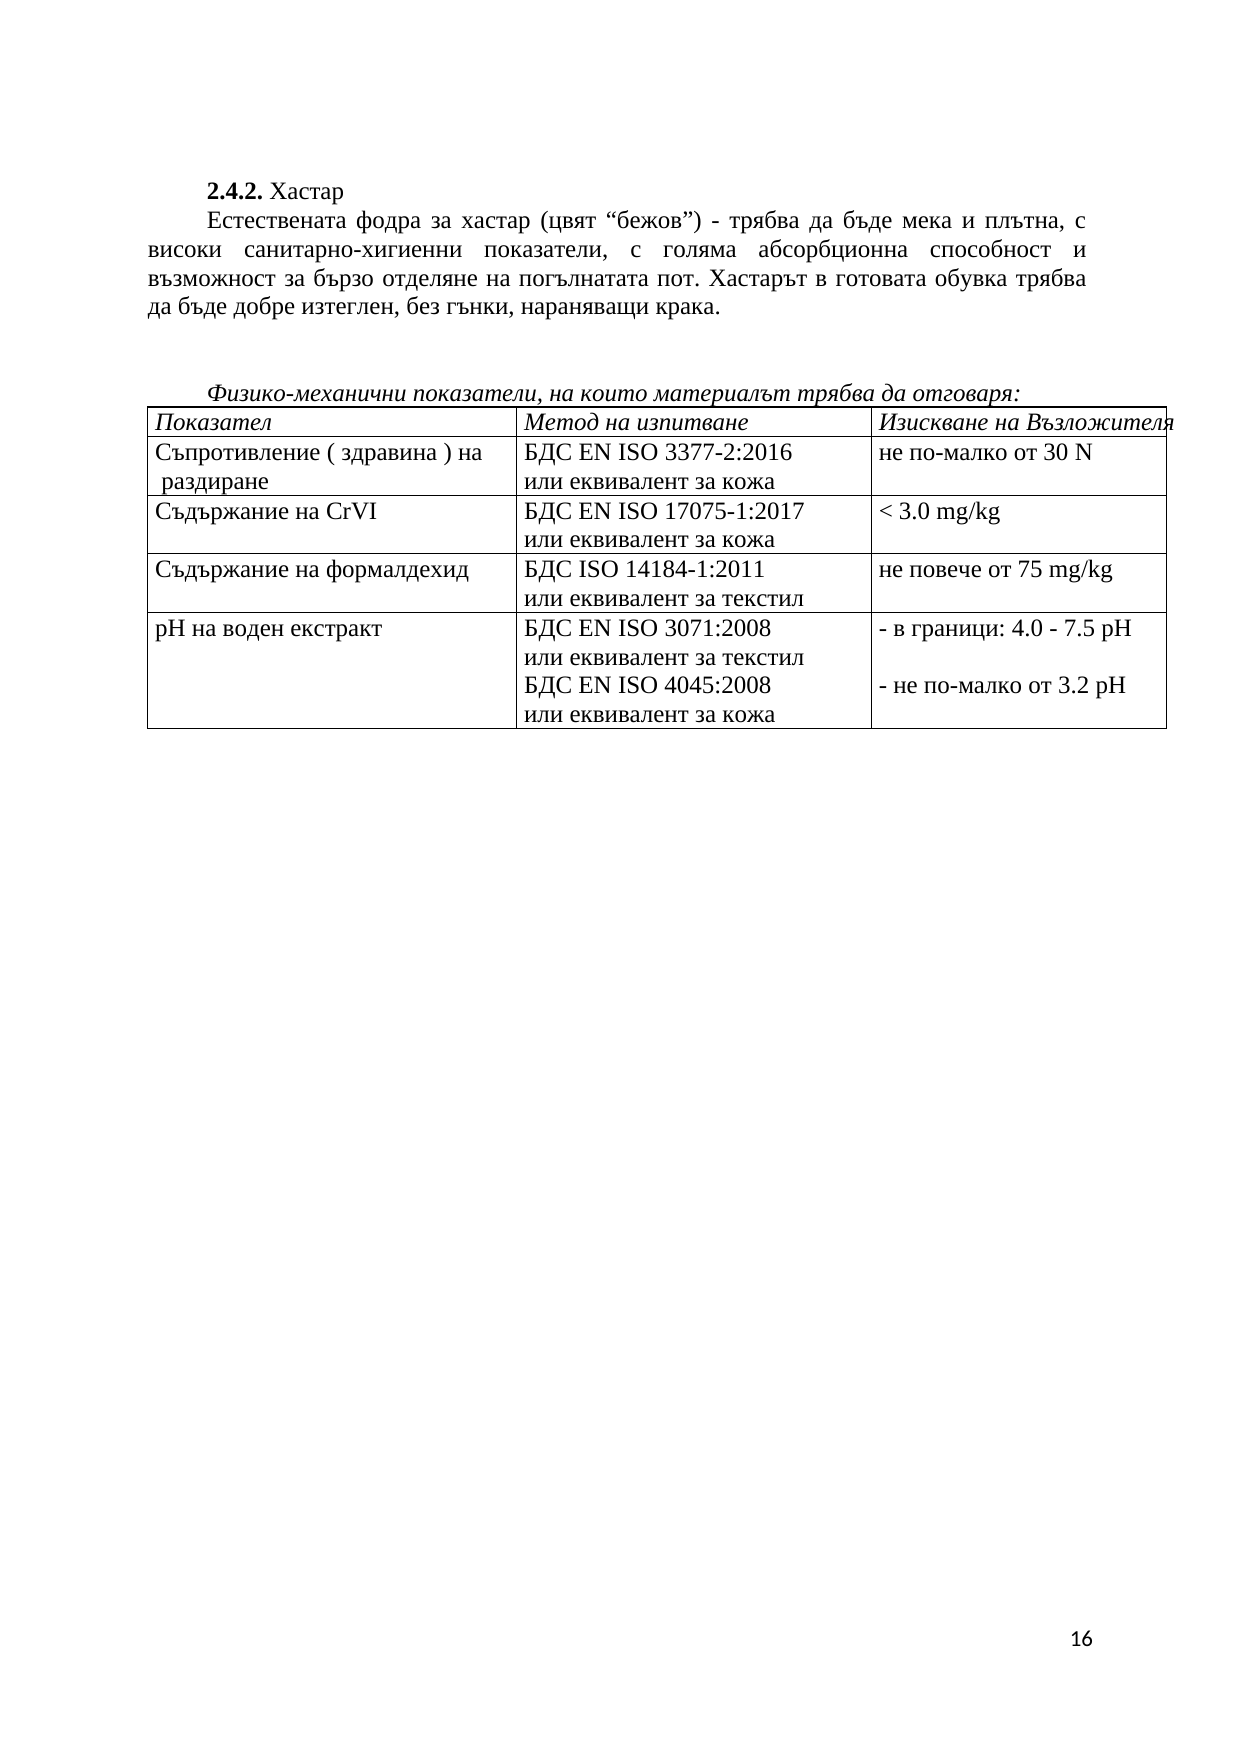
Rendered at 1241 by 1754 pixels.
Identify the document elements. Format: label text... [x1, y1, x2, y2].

table_cell не повече от 75 mg/kg [872, 554, 1166, 612]
table_cell Съдържание на CrVI [148, 496, 516, 553]
table_header Изискване на Възложителя [872, 408, 1166, 436]
text 2.4.2. Хастар [148, 176, 1087, 205]
table_cell БДС ISO 14184-1:2011 или еквивалент за текстил [517, 554, 871, 612]
table_header Метод на изпитване [517, 408, 871, 436]
table_cell БДС EN ISO 3377-2:2016 или еквивалент за кожа [517, 437, 871, 495]
table_cell БДС EN ISO 17075-1:2017 или еквивалент за кожа [517, 496, 871, 553]
table_cell - в граници: 4.0 - 7.5 pH - не по-малко от 3.2 pH [872, 613, 1166, 728]
table_cell < 3.0 mg/kg [872, 496, 1166, 553]
table_cell БДС EN ISO 3071:2008 или еквивалент за текстил БДС EN ISO 4045:2008 или еквивалент за кожа [517, 613, 871, 728]
table_cell Съпротивление ( здравина ) на раздиране [148, 437, 516, 495]
table_cell не по-малко от 30 N [872, 437, 1166, 495]
text Естествената фодра за хастар (цвят “бежов”) - трябва да бъде мека и плътна, с високи санитарно-хигиенни показатели, с голяма абсорбционна способност и възможност за бързо отделяне на погълнатата пот. Хастарът в готовата обувка трябва да бъде добре изтеглен, без гънки, нараняващи крака. [148, 205, 1087, 320]
table_cell рН на воден екстракт [148, 613, 516, 728]
table_header Показател [148, 408, 516, 436]
table_cell Съдържание на формалдехид [148, 554, 516, 612]
text Физико-механични показатели, на които материалът трябва да отговаря: [148, 378, 1146, 406]
